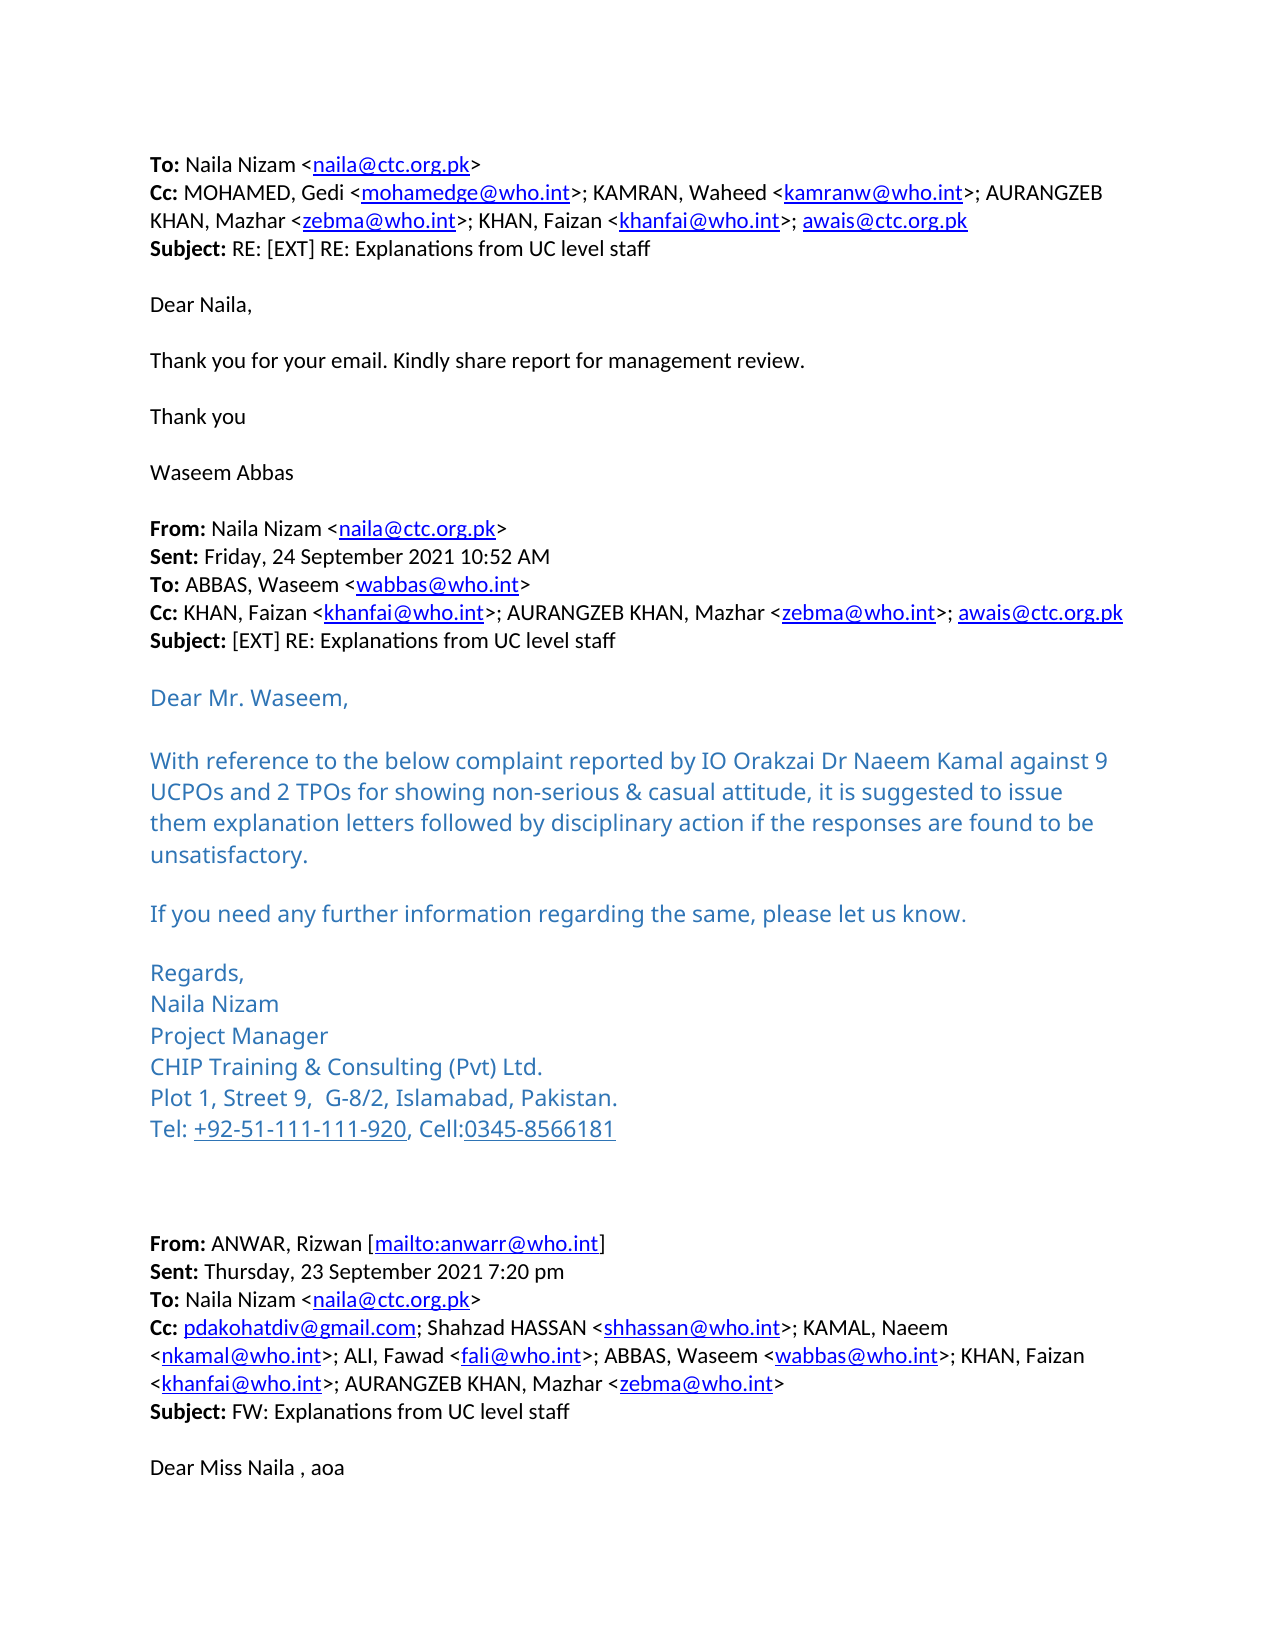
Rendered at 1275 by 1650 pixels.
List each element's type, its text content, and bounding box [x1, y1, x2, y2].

text Dear Mr. Waseem, [150, 682, 1125, 714]
text Naila Nizam [150, 988, 1125, 1020]
text From: Naila Nizam <naila@ctc.org.pk> Sent: Friday, 24 September 2021 10:52 AM To: ABBAS, Waseem <wabbas@who.int> Cc: KHAN, Faizan <khanfai@who.int>; AURANGZEB KHAN, Mazhar <zebma@who.int>; awais@ctc.org.pk Subject: [EXT] RE: Explanations from UC level staff [150, 514, 1125, 654]
text Waseem Abbas [150, 458, 1125, 486]
text Regards, [150, 957, 1125, 988]
text Plot 1, Street 9, G-8/2, Islamabad, Pakistan. [150, 1082, 1125, 1113]
text Thank you [150, 402, 1125, 430]
text Project Manager [150, 1020, 1125, 1051]
text Dear Naila, [150, 290, 1125, 318]
text If you need any further information regarding the same, please let us know. [150, 898, 1125, 929]
text With reference to the below complaint reported by IO Orakzai Dr Naeem Kamal against 9 UCPOs and 2 TPOs for showing non-serious & casual attitude, it is suggested to issue them explanation letters followed by disciplinary action if the responses are found to be unsatisfactory. [150, 745, 1125, 870]
text Tel: +92-51-111-111-920, Cell:0345-8566181 [150, 1113, 1125, 1145]
text From: ANWAR, Rizwan [mailto:anwarr@who.int] Sent: Thursday, 23 September 2021 7:20 pm To: Naila Nizam <naila@ctc.org.pk> Cc: pdakohatdiv@gmail.com; Shahzad HASSAN <shhassan@who.int>; KAMAL, Naeem <nkamal@who.int>; ALI, Fawad <fali@who.int>; ABBAS, Waseem <wabbas@who.int>; KHAN, Faizan <khanfai@who.int>; AURANGZEB KHAN, Mazhar <zebma@who.int> Subject: FW: Explanations from UC level staff [150, 1229, 1125, 1425]
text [150, 150, 1125, 262]
text Dear Miss Naila , aoa [150, 1453, 1125, 1481]
text CHIP Training & Consulting (Pvt) Ltd. [150, 1051, 1125, 1082]
text Thank you for your email. Kindly share report for management review. [150, 346, 1125, 374]
